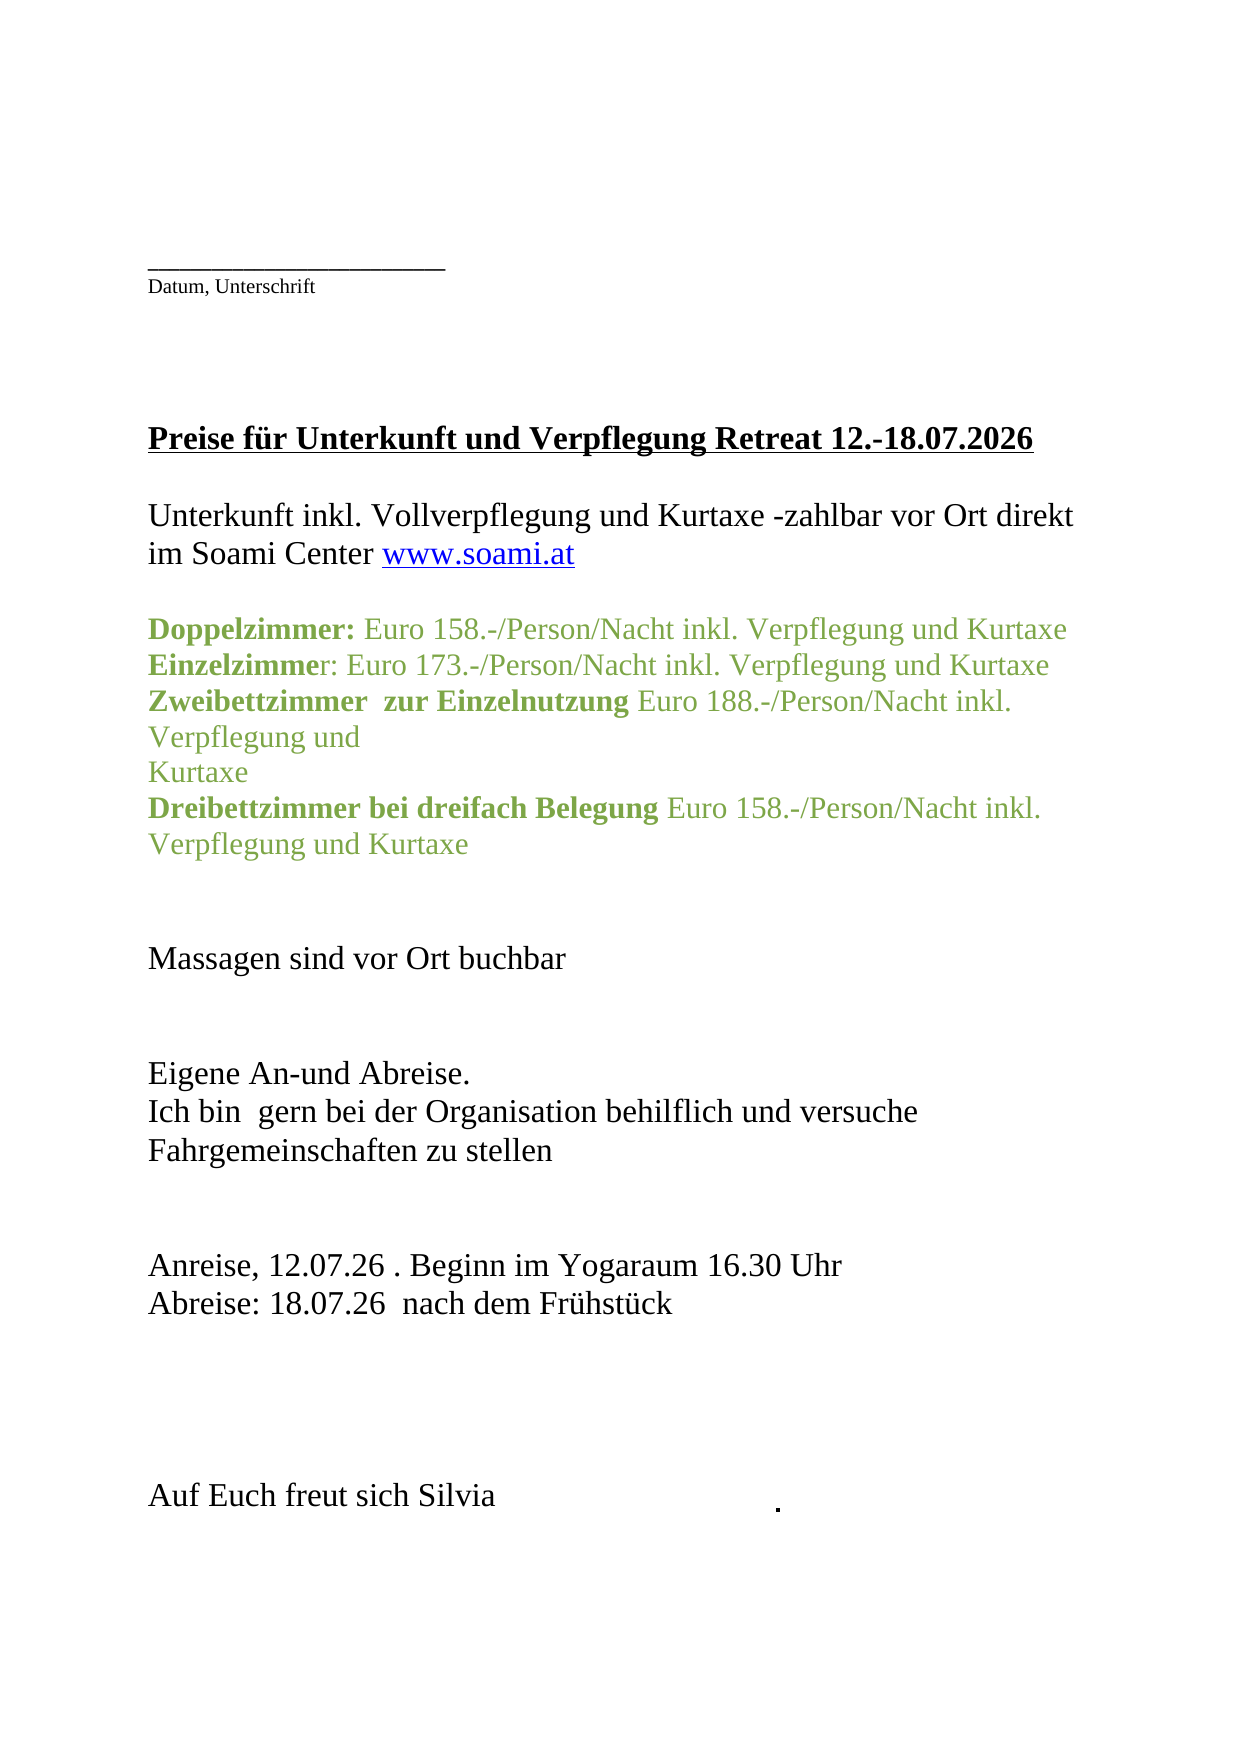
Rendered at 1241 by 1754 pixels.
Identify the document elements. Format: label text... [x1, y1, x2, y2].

text Unterkunft inkl. Vollverpflegung und Kurtaxe -zahlbar vor Ort direkt im Soami Center www.soami.at [148, 495, 1093, 572]
text Preise für Unterkunft und Verpflegung Retreat 12.-18.07.2026 [148, 418, 1093, 457]
text Ich bin gern bei der Organisation behilflich und versuche Fahrgemeinschaften zu stellen [148, 1092, 1093, 1168]
text Dreibettzimmer bei dreifach Belegung Euro 158.-/Person/Nacht inkl. Verpflegung und Kurtaxe [148, 790, 1093, 862]
text Auf Euch freut sich Silvia [148, 1475, 1093, 1513]
text Kurtaxe [148, 754, 1093, 790]
text Eigene An-und Abreise. [148, 1053, 1093, 1092]
text Anreise, 12.07.26 . Beginn im Yogaraum 16.30 Uhr [148, 1245, 1093, 1283]
text Einzelzimmer: Euro 173.-/Person/Nacht inkl. Verpflegung und Kurtaxe [148, 646, 1093, 682]
text Zweibettzimmer zur Einzelnutzung Euro 188.-/Person/Nacht inkl. Verpflegung und [148, 682, 1093, 754]
text Abreise: 18.07.26 nach dem Frühstück [148, 1283, 1093, 1322]
text Massagen sind vor Ort buchbar [148, 938, 1093, 977]
text ____________________________ [148, 241, 1093, 274]
text Doppelzimmer: Euro 158.-/Person/Nacht inkl. Verpflegung und Kurtaxe [148, 610, 1093, 646]
text Datum, Unterschrift [148, 274, 1093, 298]
